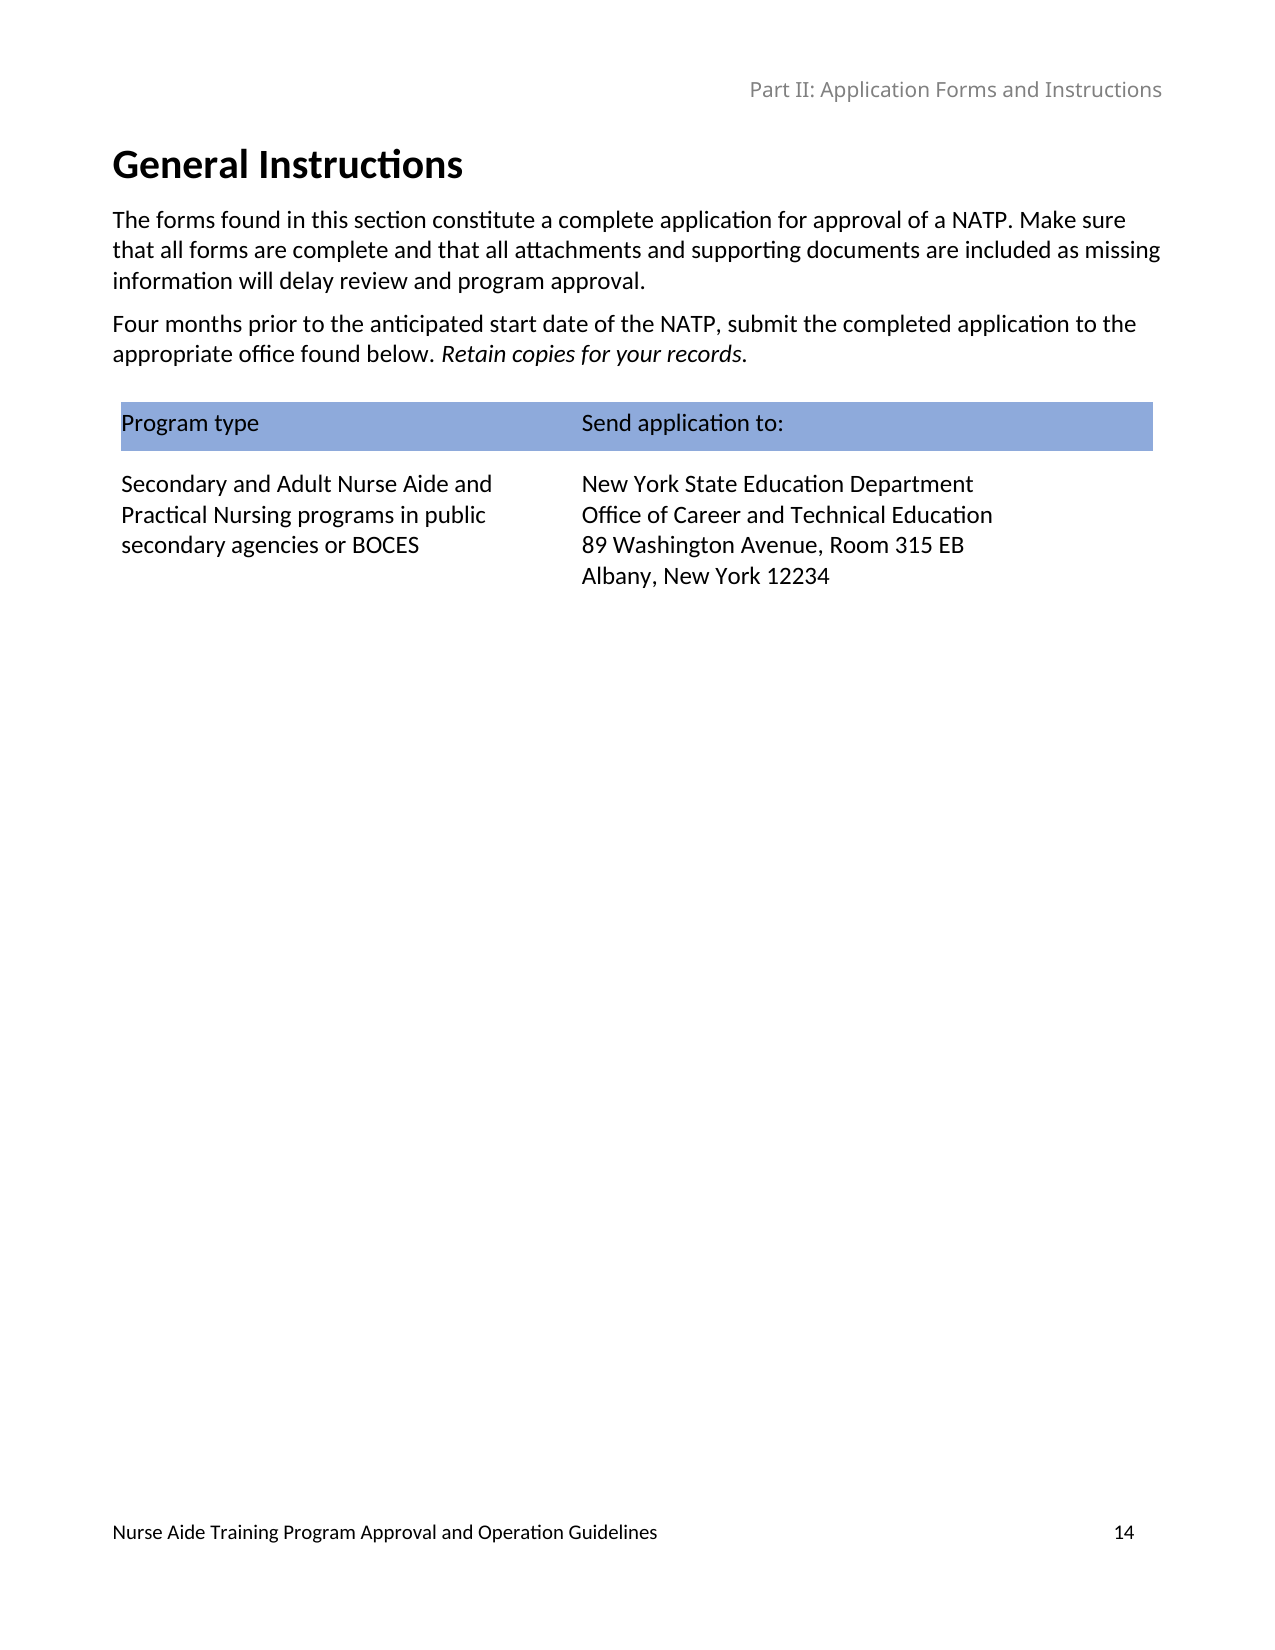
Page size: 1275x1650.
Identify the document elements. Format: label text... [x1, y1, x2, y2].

table_header Send application to: [582, 402, 1153, 451]
subtitle General Instructions [112, 138, 1140, 189]
table_header Program type [121, 402, 582, 451]
text Four months prior to the anticipated start date of the NATP, submit the completed application to the appropriate office found below. Retain copies for your records. [112, 308, 1162, 369]
table_cell New York State Education Department Office of Career and Technical Education 89 Washington Avenue, Room 315 EB Albany, New York 12234 [582, 451, 1153, 632]
table_cell Secondary and Adult Nurse Aide and Practical Nursing programs in public secondary agencies or BOCES [121, 451, 582, 632]
text The forms found in this section constitute a complete application for approval of a NATP. Make sure that all forms are complete and that all attachments and supporting documents are included as missing information will delay review and program approval. [112, 204, 1162, 295]
